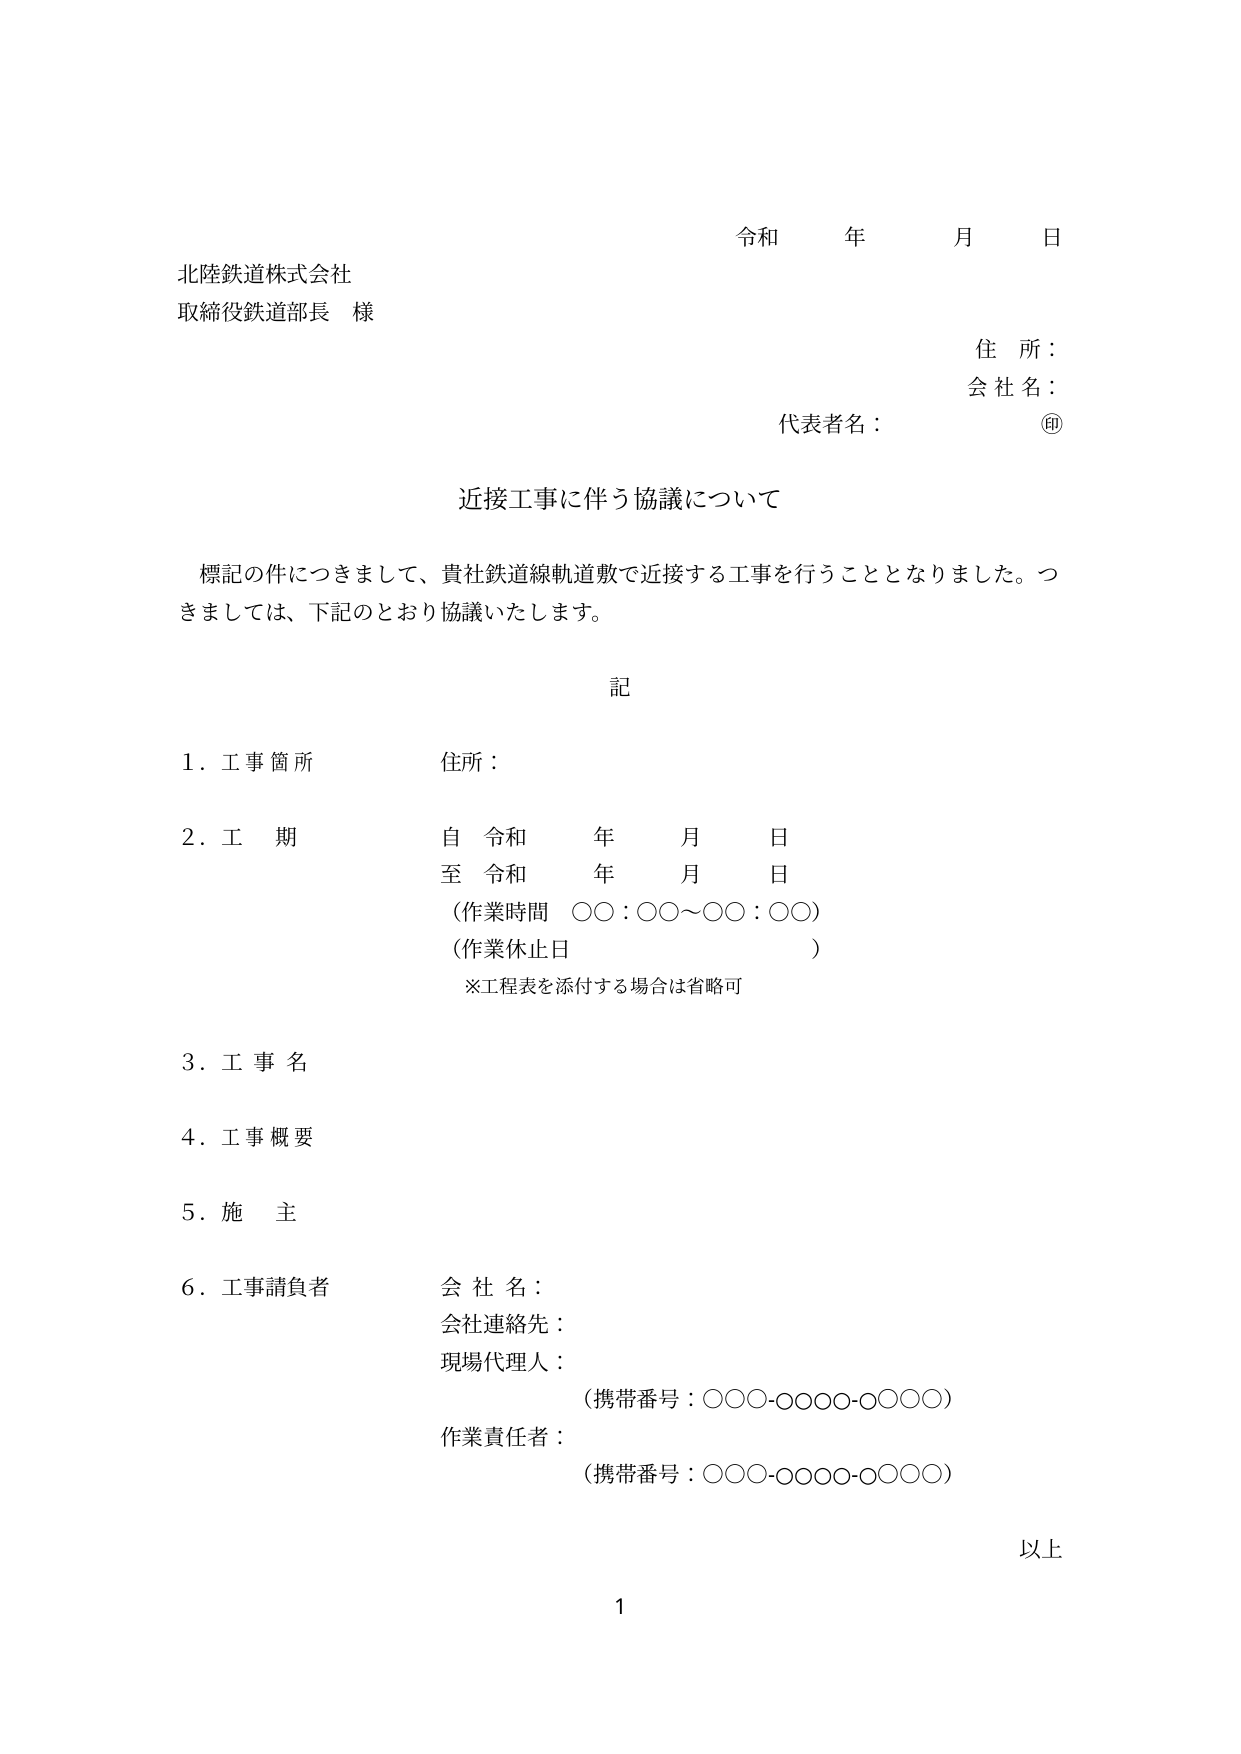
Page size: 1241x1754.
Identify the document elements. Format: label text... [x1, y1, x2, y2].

text 標記の件につきまして、貴社鉄道線軌道敷で近接する工事を行うこととなりました。つきましては、下記のとおり協議いたします。 [177, 554, 1063, 629]
text （作業時間 ○○：○○～○○：○○） [177, 892, 1063, 929]
text 令和 年 月 日 [177, 217, 1063, 254]
text （携帯番号：○○○-○○○○-○〇○○） [177, 1454, 1063, 1492]
text 代表者名： ㊞ [177, 404, 1063, 442]
text 取締役鉄道部長 様 [177, 292, 1063, 329]
text 現場代理人： [177, 1342, 1063, 1379]
text 近接工事に伴う協議について [177, 479, 1063, 517]
text ６．工事請負者 会社名： [177, 1267, 1063, 1304]
text 以上 [177, 1529, 1063, 1567]
text 会社名： [177, 367, 1063, 404]
text １．工事箇所 住所： [177, 742, 1063, 779]
subtitle 記 [177, 667, 1063, 704]
text ２．工期 自 令和 年 月 日 [177, 817, 1063, 854]
text ３．工事名 [177, 1042, 1063, 1079]
text 作業責任者： [177, 1417, 1063, 1454]
text ４．工事概要 [177, 1117, 1063, 1154]
text （携帯番号：○○○-○○○○-○〇○○） [177, 1379, 1063, 1417]
text 北陸鉄道株式会社 [177, 254, 1063, 292]
text 会社連絡先： [177, 1304, 1063, 1342]
text ５．施主 [177, 1192, 1063, 1229]
text ※工程表を添付する場合は省略可 [352, 967, 1063, 1004]
text 至 令和 年 月 日 [177, 854, 1063, 892]
text （作業休止日 ） [177, 929, 1063, 967]
text 住所： [177, 329, 1063, 367]
